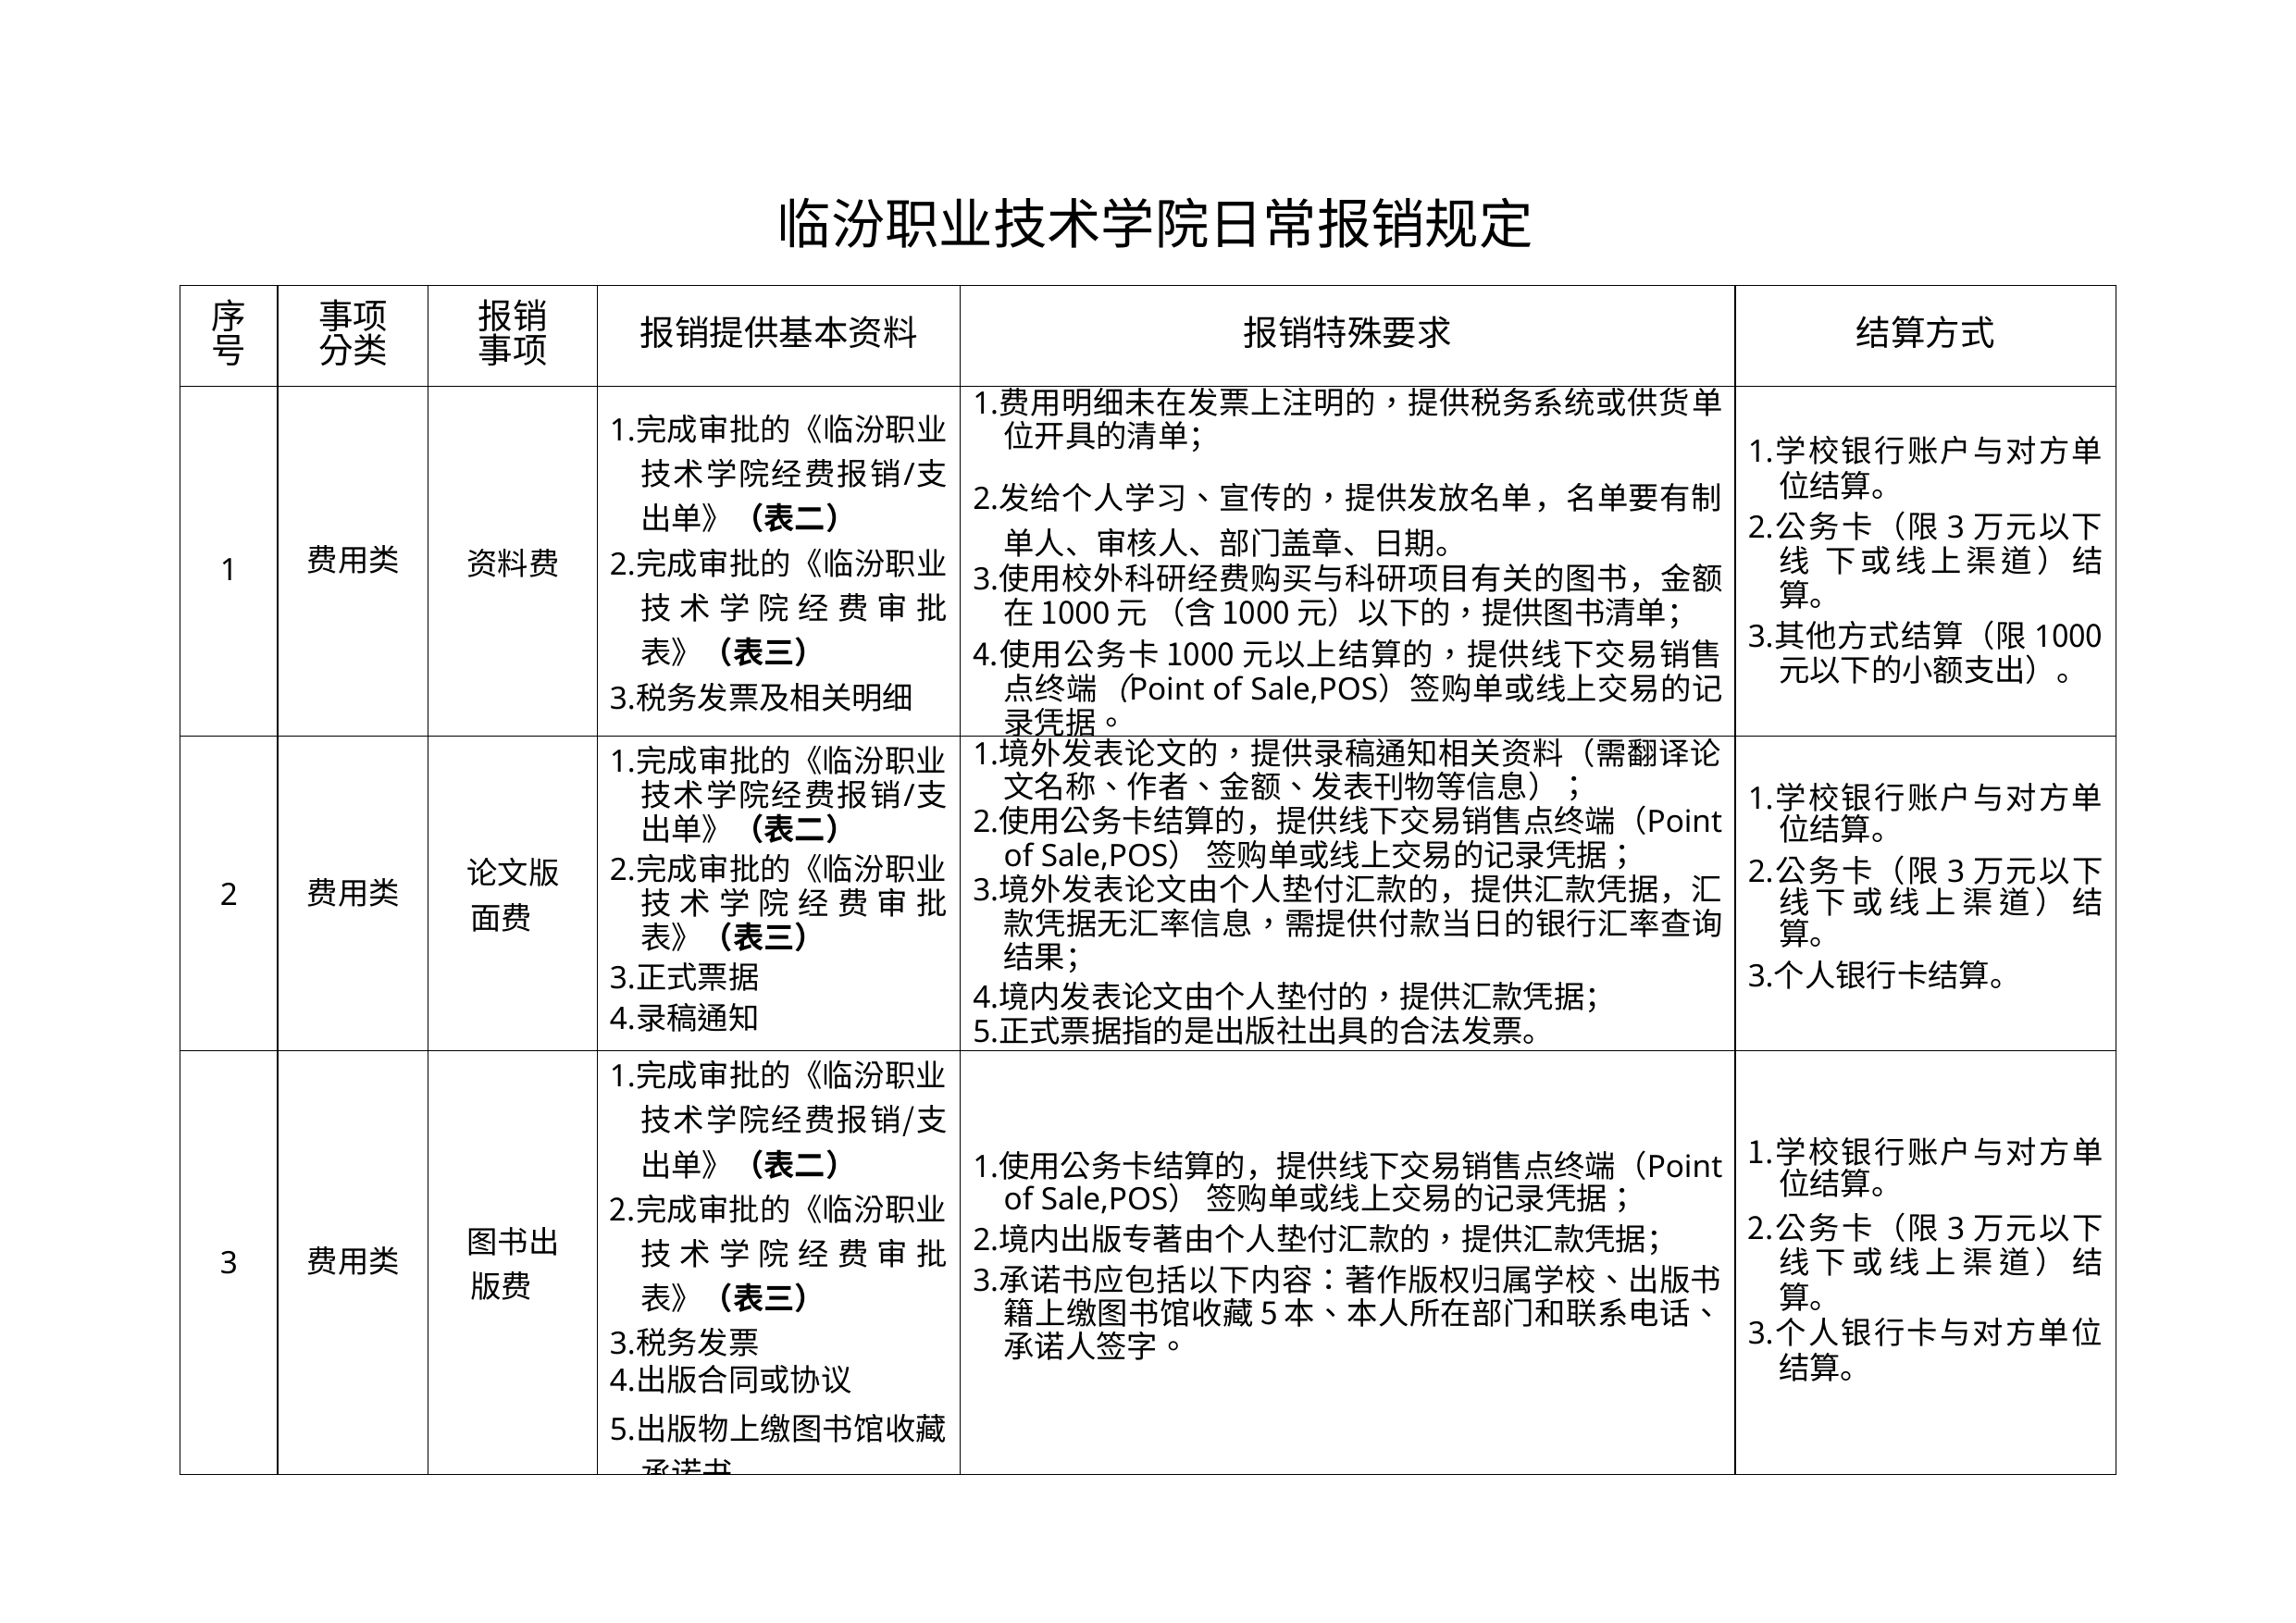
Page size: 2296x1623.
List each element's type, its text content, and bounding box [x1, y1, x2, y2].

table_cell 1.学校银行账户与对方单位结算。 2.公务卡（限3万元以下线 下或线上渠道）结算。 3.其他方式结算（限1000元以下的小额支出）。 [1736, 387, 2116, 736]
table_cell 1.学校银行账户与对方单位结算。 2.公务卡（限3万元以下线下或线上渠道）结算。 3.个人银行卡与对方单位结算。 [1736, 1051, 2116, 1473]
subtitle 临汾职业技术学院日常报销规定 [164, 181, 2131, 259]
table_cell 1.完成审批的《临汾职业技术学院经费报销/支出单》（表二） 2.完成审批的《临汾职业技术学院经费审批表》（表三） 3.税务发票 4.出版合同或协议 5.出版物上缴图书馆收藏承诺书 [598, 1051, 960, 1473]
table_cell 1.完成审批的《临汾职业技术学院经费报销/支出单》（表二） 2.完成审批的《临汾职业技术学院经费审批表》（表三） 3.正式票据 4.录稿通知 [598, 737, 960, 1049]
table_cell 1 [180, 387, 277, 736]
table_cell 费用类 [279, 737, 428, 1049]
table_cell 1.完成审批的《临汾职业技术学院经费报销/支出单》（表二） 2.完成审批的《临汾职业技术学院经费审批表》（表三） 3.税务发票及相关明细 [598, 387, 960, 736]
table_header 序 号 [180, 286, 277, 386]
table_cell 2 [180, 737, 277, 1049]
table_cell 论文版面费 [428, 737, 597, 1049]
table_cell 资料费 [428, 387, 597, 736]
table_cell 1.境外发表论文的，提供录稿通知相关资料（需翻译论文名称、作者、金额、发表刊物等信息）； 2.使用公务卡结算的，提供线下交易销售点终端（Point of Sale,POS） 签购单或线上交易的记录凭据； 3.境外发表论文由个人垫付汇款的，提供汇款凭据，汇款凭据无汇率信息，需提供付款当日的银行汇率查询结果； 4.境内发表论文由个人垫付的，提供汇款凭据； 5.正式票据指的是出版社出具的合法发票。 [961, 737, 1734, 1049]
table_cell 费用类 [279, 1051, 428, 1473]
table_header 结算方式 [1736, 286, 2116, 386]
table_cell 3 [180, 1051, 277, 1473]
table_cell 1.学校银行账户与对方单位结算。 2.公务卡（限3万元以下线下或线上渠道）结算。 3.个人银行卡结算。 [1736, 737, 2116, 1049]
table_header 事项 分类 [279, 286, 428, 386]
table_cell 1.使用公务卡结算的，提供线下交易销售点终端（Point of Sale,POS） 签购单或线上交易的记录凭据； 2.境内出版专著由个人垫付汇款的，提供汇款凭据； 3.承诺书应包括以下内容：著作版权归属学校、出版书籍上缴图书馆收藏5本、本人所在部门和联系电话、承诺人签字。 [961, 1051, 1734, 1473]
table_cell 费用类 [279, 387, 428, 736]
table_cell 图书出版费 [428, 1051, 597, 1473]
table_cell 1.费用明细未在发票上注明的，提供税务系统或供货单位开具的清单； 2.发给个人学习、宣传的，提供发放名单，名单要有制单人、审核人、部门盖章、日期。 3.使用校外科研经费购买与科研项目有关的图书，金额在1000元 （含1000元）以下的，提供图书清单； 4.使用公务卡1000元以上结算的，提供线下交易销售点终端（Point of Sale,POS）签购单或线上交易的记录凭据。 [961, 387, 1734, 736]
table_header 报销提供基本资料 [598, 286, 960, 386]
table_header 报销 事项 [428, 286, 597, 386]
table_header 报销特殊要求 [961, 286, 1734, 386]
